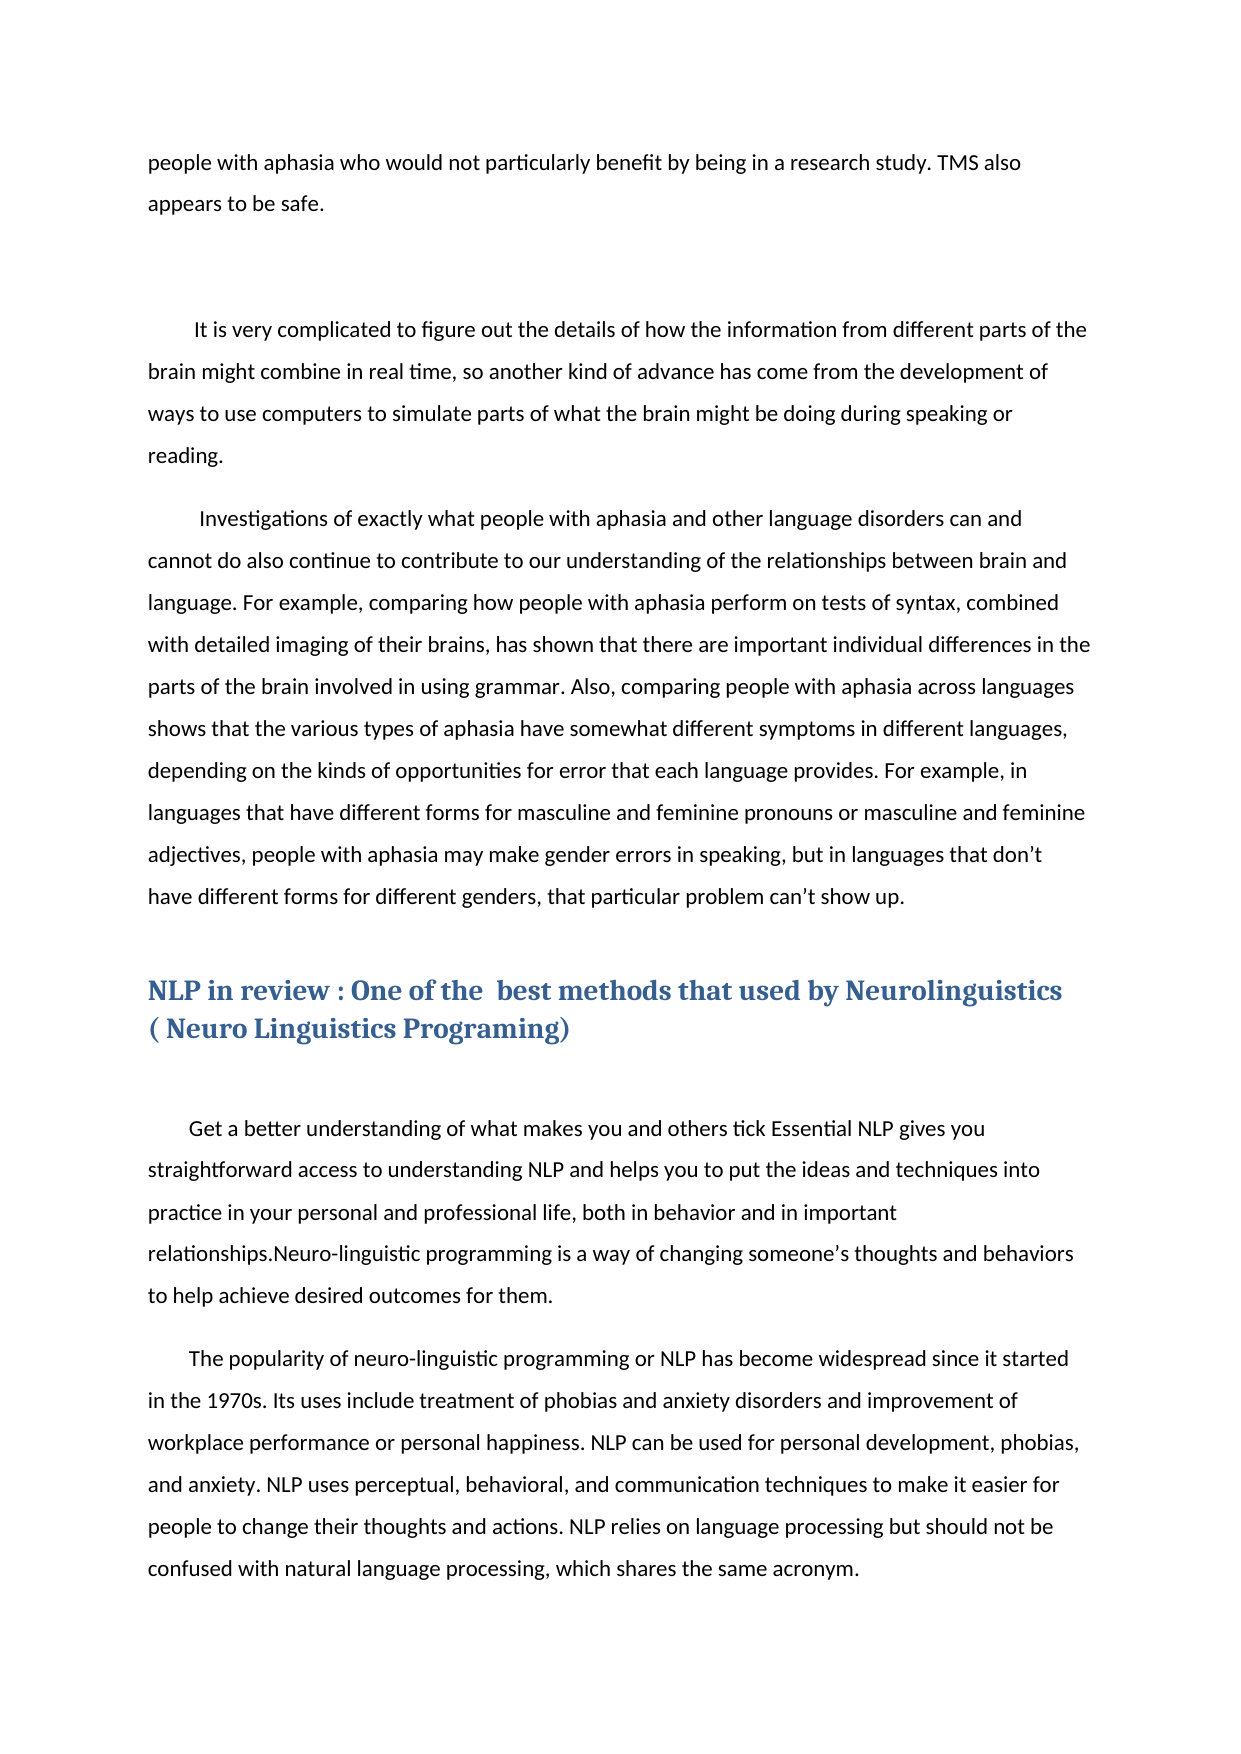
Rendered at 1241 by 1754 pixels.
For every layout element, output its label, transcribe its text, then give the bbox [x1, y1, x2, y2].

text Get a better understanding of what makes you and others tick Essential NLP gives you straightforward access to understanding NLP and helps you to put the ideas and techniques into practice in your personal and professional life, both in behavior and in important relationships.Neuro-linguistic programming is a way of changing someone’s thoughts and behaviors to help achieve desired outcomes for them. [148, 1114, 1093, 1309]
text The popularity of neuro-linguistic programming or NLP has become widespread since it started in the 1970s. Its uses include treatment of phobias and anxiety disorders and improvement of workplace performance or personal happiness. NLP can be used for personal development, phobias, and anxiety. NLP uses perceptual, behavioral, and communication techniques to make it easier for people to change their thoughts and actions. NLP relies on language processing but should not be confused with natural language processing, which shares the same acronym. [148, 1344, 1093, 1582]
text It is very complicated to figure out the details of how the information from different parts of the brain might combine in real time, so another kind of advance has come from the development of ways to use computers to simulate parts of what the brain might be doing during speaking or reading. [148, 315, 1093, 469]
text Investigations of exactly what people with aphasia and other language disorders can and cannot do also continue to contribute to our understanding of the relationships between brain and language. For example, comparing how people with aphasia perform on tests of syntax, combined with detailed imaging of their brains, has shown that there are important individual differences in the parts of the brain involved in using grammar. Also, comparing people with aphasia across languages shows that the various types of aphasia have somewhat different symptoms in different languages, depending on the kinds of opportunities for error that each language provides. For example, in languages that have different forms for masculine and feminine pronouns or masculine and feminine adjectives, people with aphasia may make gender errors in speaking, but in languages that don’t have different forms for different genders, that particular problem can’t show up. [148, 504, 1093, 910]
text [148, 148, 1093, 218]
subtitle NLP in review : One of the best methods that used by Neurolinguistics ( Neuro Linguistics Programing) [148, 974, 1093, 1046]
